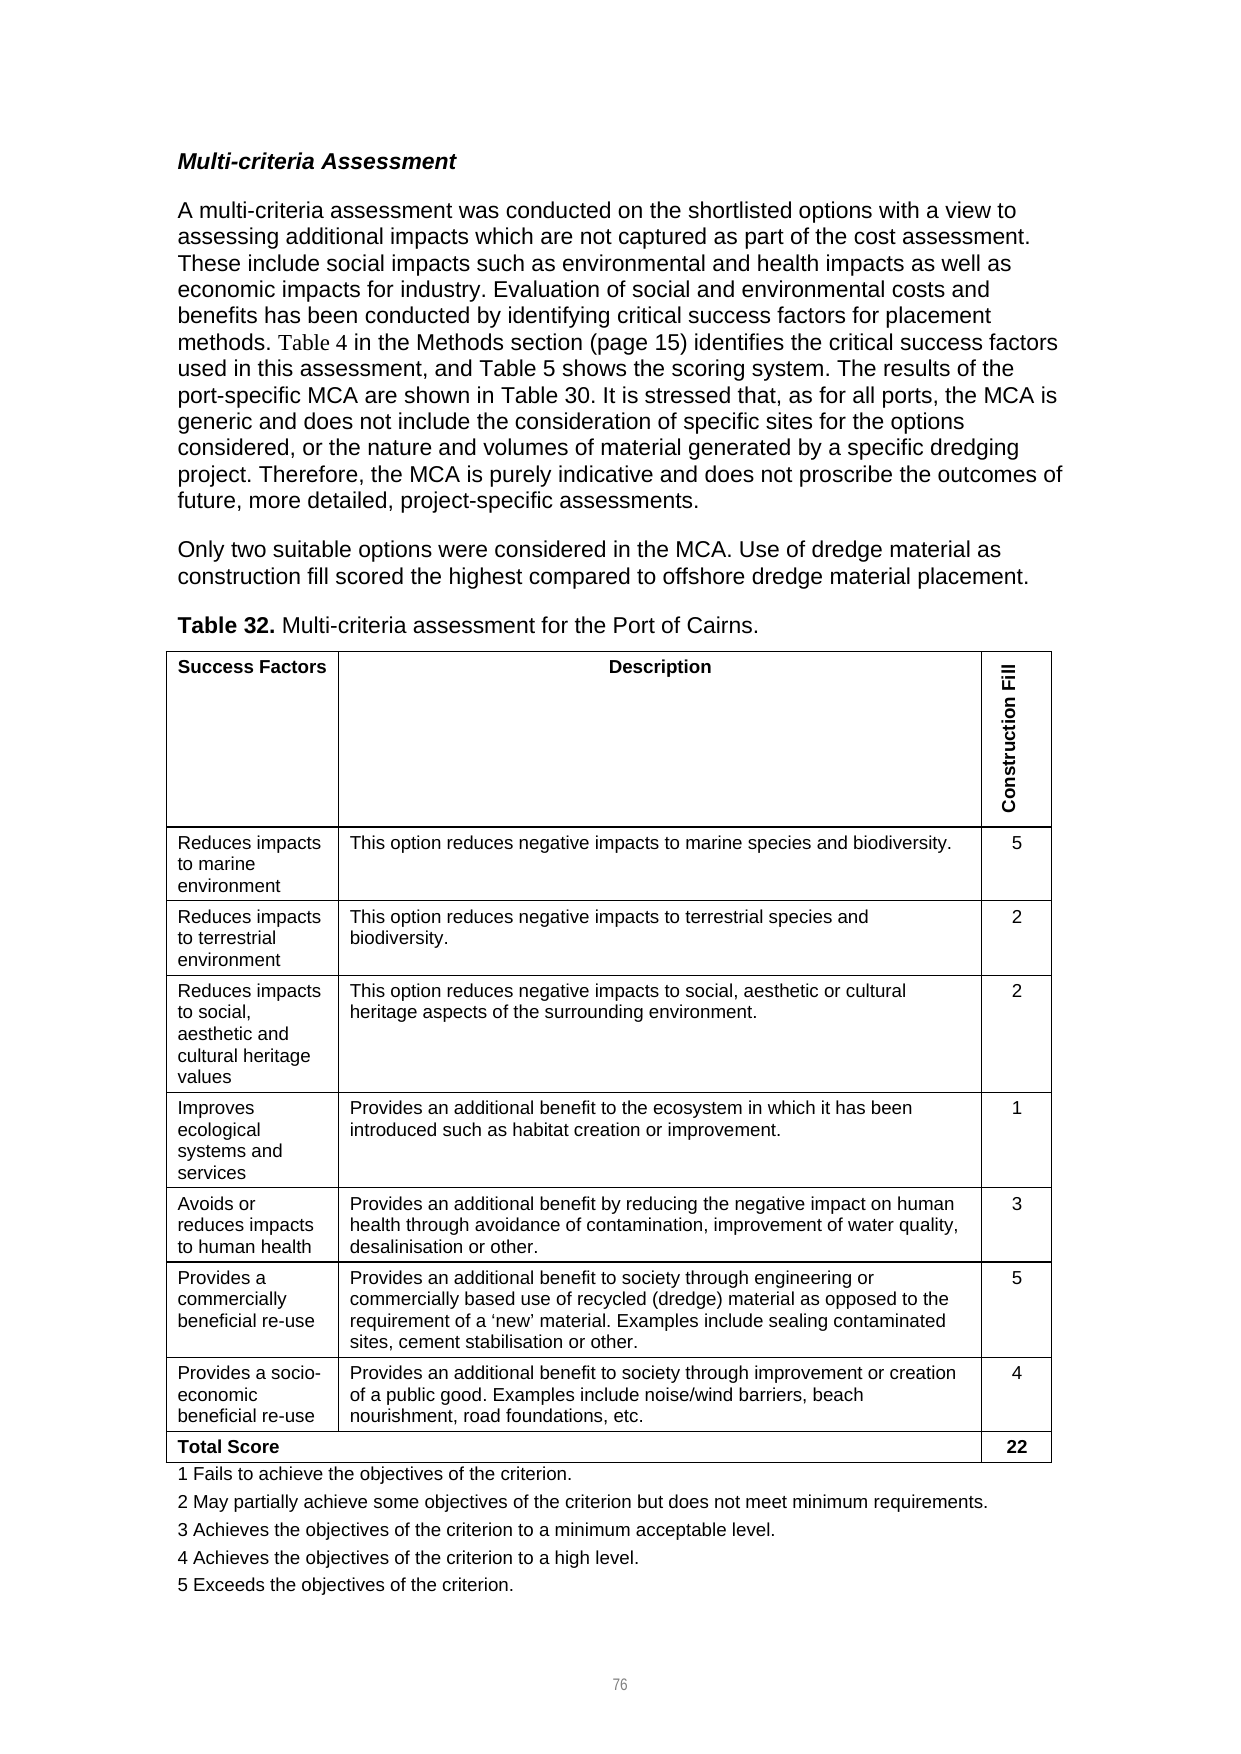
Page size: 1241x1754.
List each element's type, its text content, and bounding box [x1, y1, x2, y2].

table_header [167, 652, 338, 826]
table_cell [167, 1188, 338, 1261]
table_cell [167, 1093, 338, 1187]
text 3 Achieves the objectives of the criterion to a minimum acceptable level. [177, 1519, 1063, 1540]
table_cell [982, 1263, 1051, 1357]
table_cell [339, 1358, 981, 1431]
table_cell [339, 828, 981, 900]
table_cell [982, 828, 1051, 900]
text 1 Fails to achieve the objectives of the criterion. [177, 1463, 1063, 1484]
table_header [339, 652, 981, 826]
text A multi-criteria assessment was conducted on the shortlisted options with a view to assessing additional impacts which are not captured as part of the cost assessment. These include social impacts such as environmental and health impacts as well as economic impacts for industry. Evaluation of social and environmental costs and benefits has been conducted by identifying critical success factors for placement methods. Table 4 in the Methods section (page 15) identifies the critical success factors used in this assessment, and table 5 shows the scoring system. The results of the port-specific MCA are shown in table 30. It is stressed that, as for all ports, the MCA is generic and does not include the consideration of specific sites for the options considered, or the nature and volumes of material generated by a specific dredging project. Therefore, the MCA is purely indicative and does not proscribe the outcomes of future, more detailed, project-specific assessments. [177, 197, 1063, 513]
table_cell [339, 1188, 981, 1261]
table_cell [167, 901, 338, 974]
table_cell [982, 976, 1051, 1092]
text 2 May partially achieve some objectives of the criterion but does not meet minimum requirements. [177, 1491, 1063, 1512]
text 4 Achieves the objectives of the criterion to a high level. [177, 1546, 1063, 1568]
subtitle Multi-criteria Assessment [177, 148, 1063, 174]
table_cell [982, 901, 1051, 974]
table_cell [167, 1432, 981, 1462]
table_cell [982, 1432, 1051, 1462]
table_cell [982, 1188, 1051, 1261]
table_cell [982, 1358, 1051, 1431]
text 5 Exceeds the objectives of the criterion. [177, 1574, 1063, 1596]
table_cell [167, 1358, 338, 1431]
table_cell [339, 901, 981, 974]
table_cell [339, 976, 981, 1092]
text Only two suitable options were considered in the MCA. Use of dredge material as construction fill scored the highest compared to offshore dredge material placement. [177, 536, 1063, 589]
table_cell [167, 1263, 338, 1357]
text Table 32. Multi-criteria assessment for the Port of Cairns. [177, 612, 1063, 638]
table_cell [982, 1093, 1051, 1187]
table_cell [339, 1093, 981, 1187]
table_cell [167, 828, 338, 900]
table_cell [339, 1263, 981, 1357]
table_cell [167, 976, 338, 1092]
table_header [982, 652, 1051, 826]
